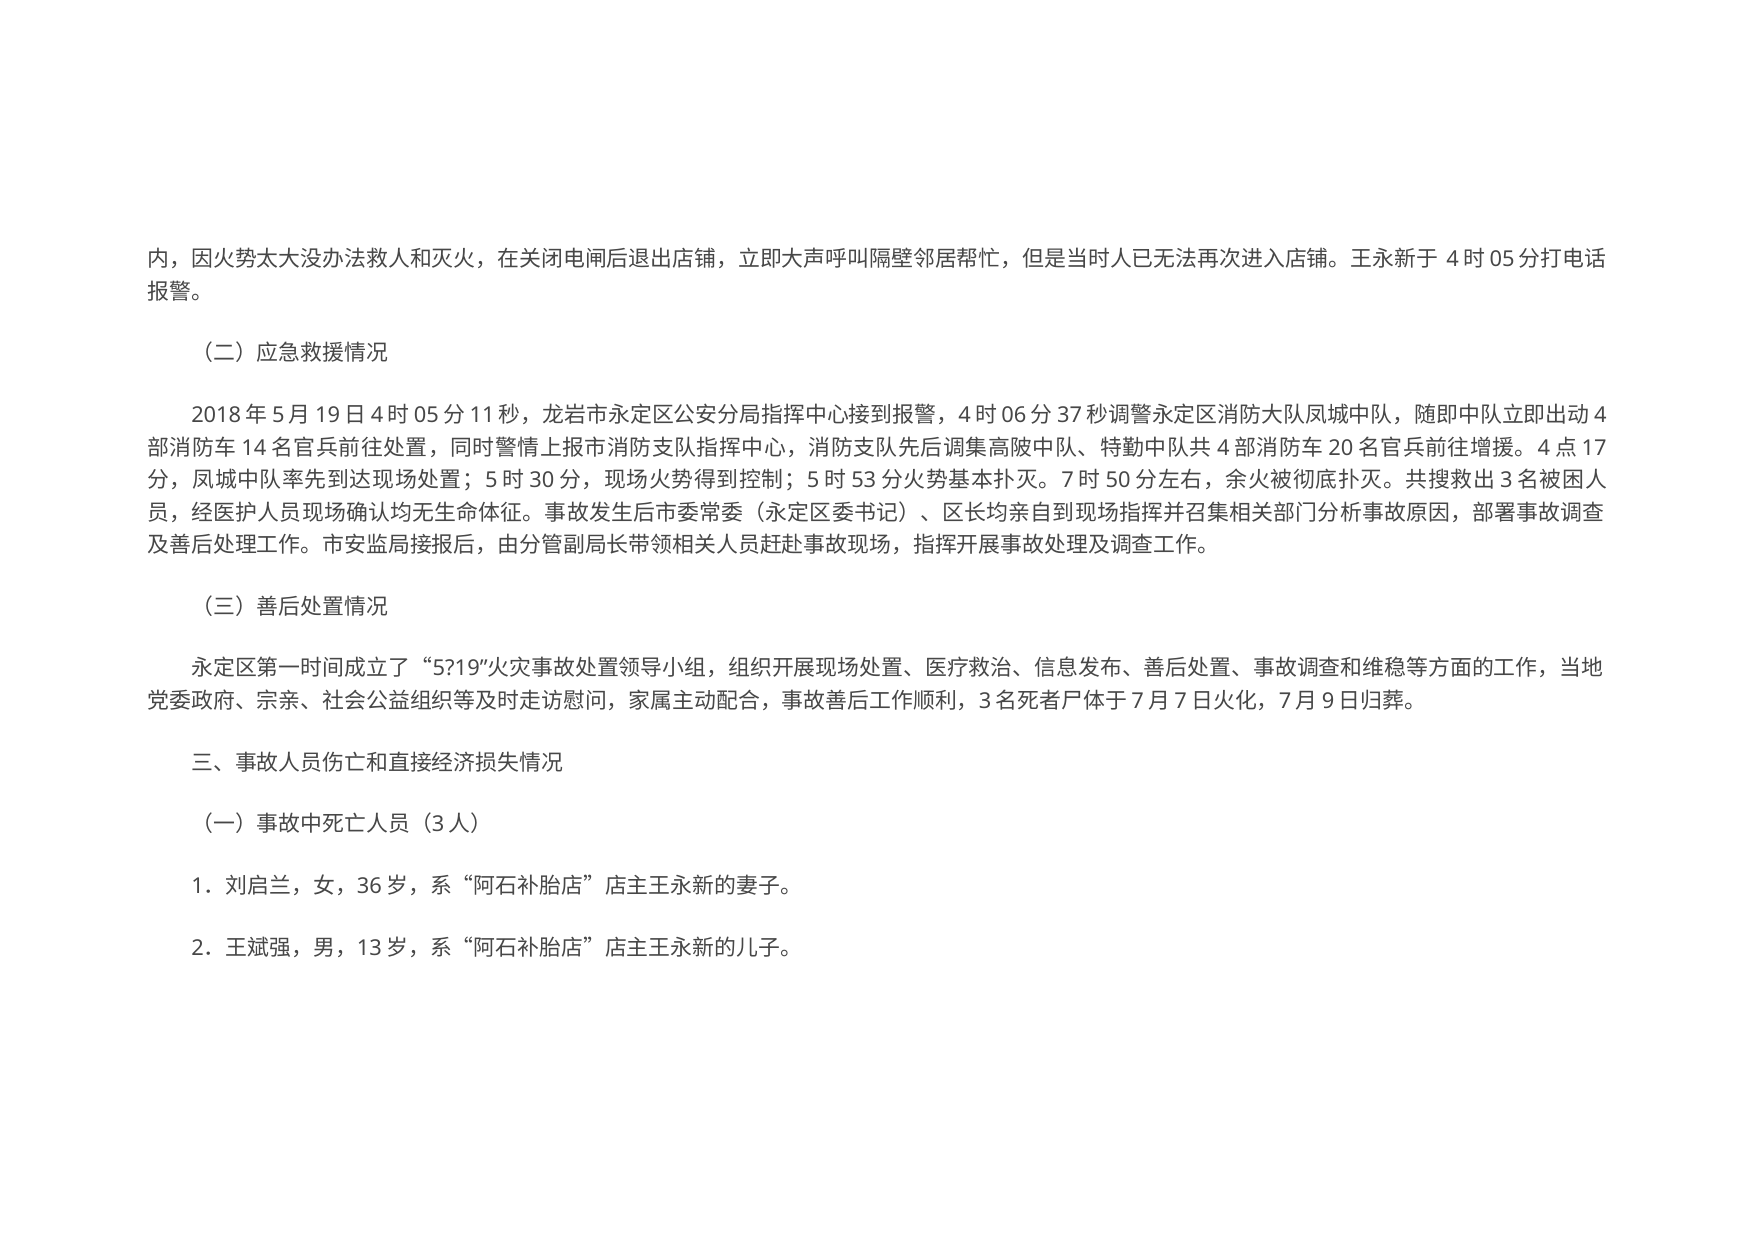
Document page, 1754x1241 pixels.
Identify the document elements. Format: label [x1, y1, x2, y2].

table_cell [135, 198, 1619, 1003]
